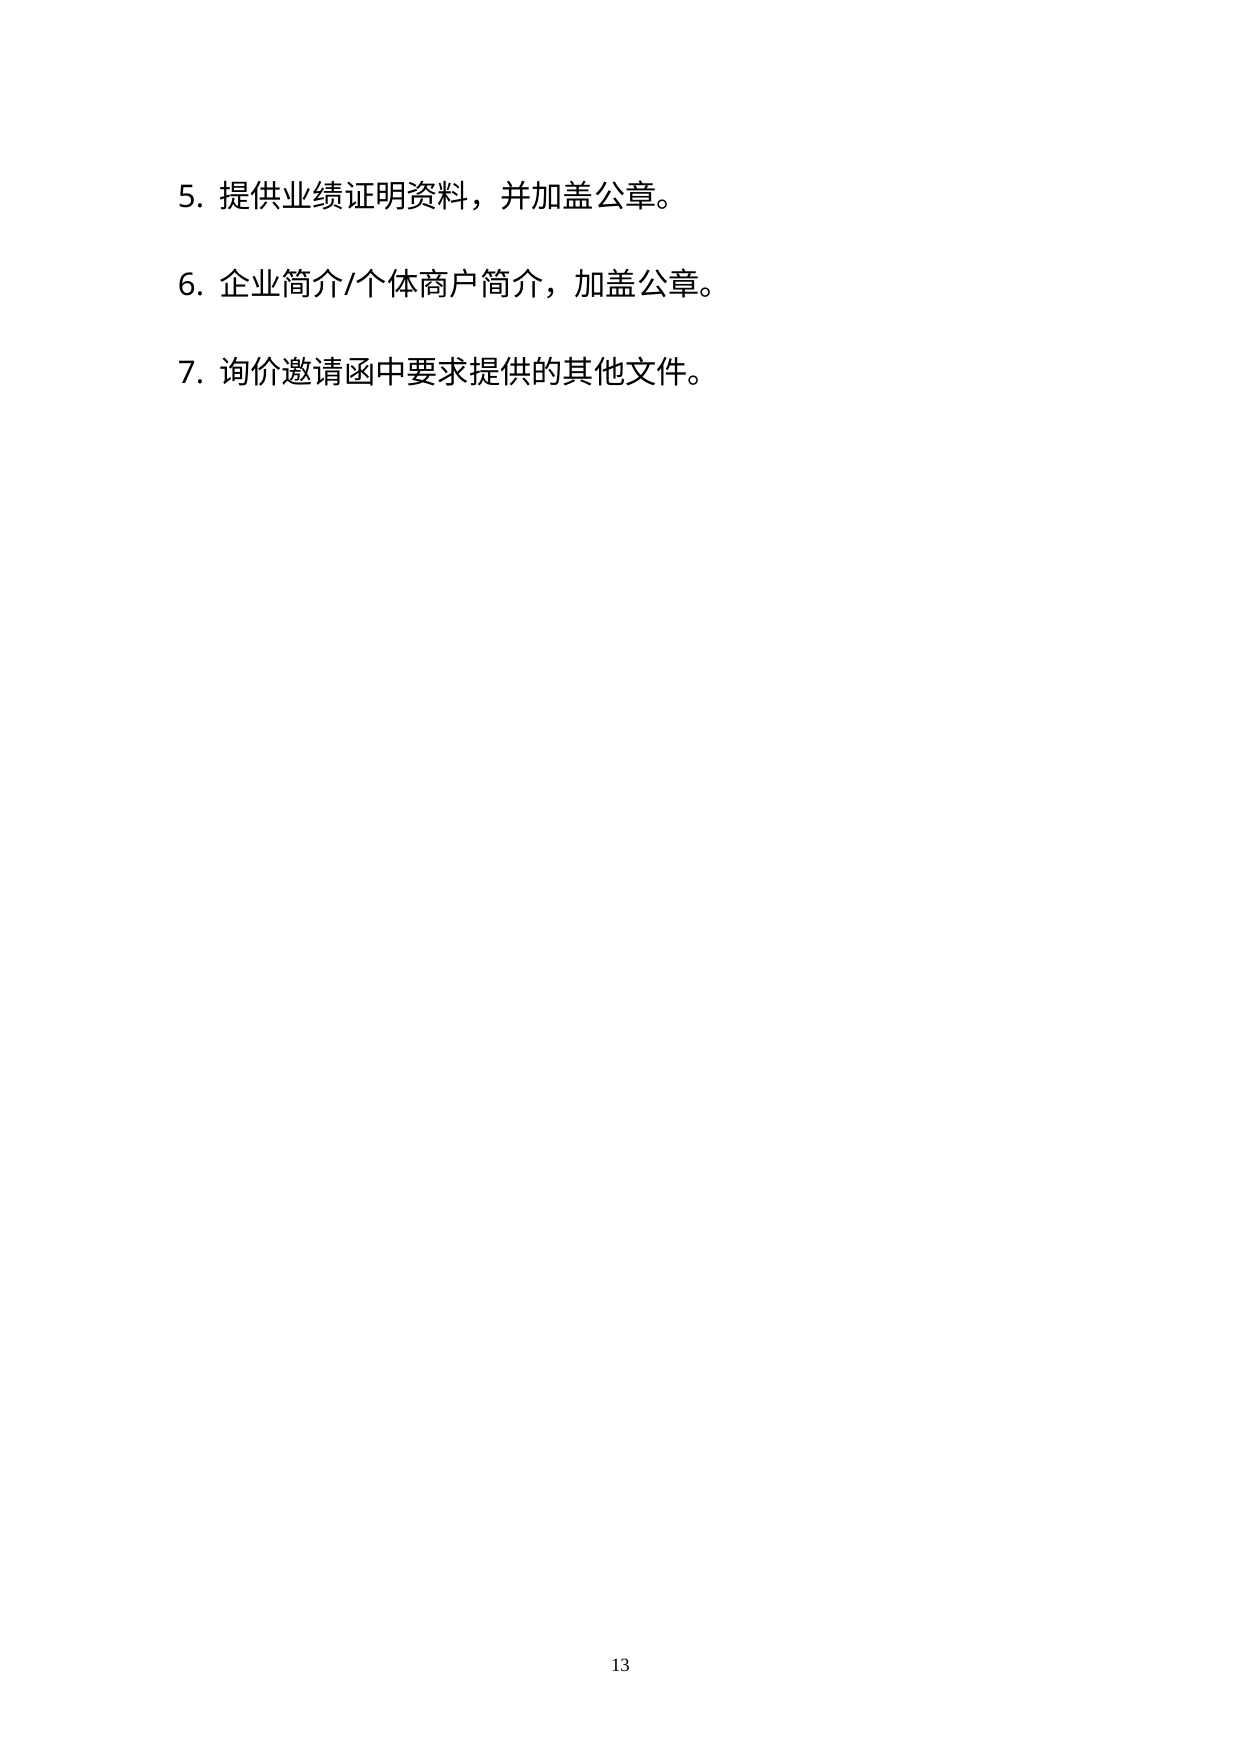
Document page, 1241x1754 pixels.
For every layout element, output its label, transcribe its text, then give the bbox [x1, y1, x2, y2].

list 询价邀请函中要求提供的其他文件。 [178, 337, 1093, 402]
list 企业简介/个体商户简介，加盖公章。 [178, 249, 1093, 314]
list 提供业绩证明资料，并加盖公章。 [178, 162, 1093, 227]
